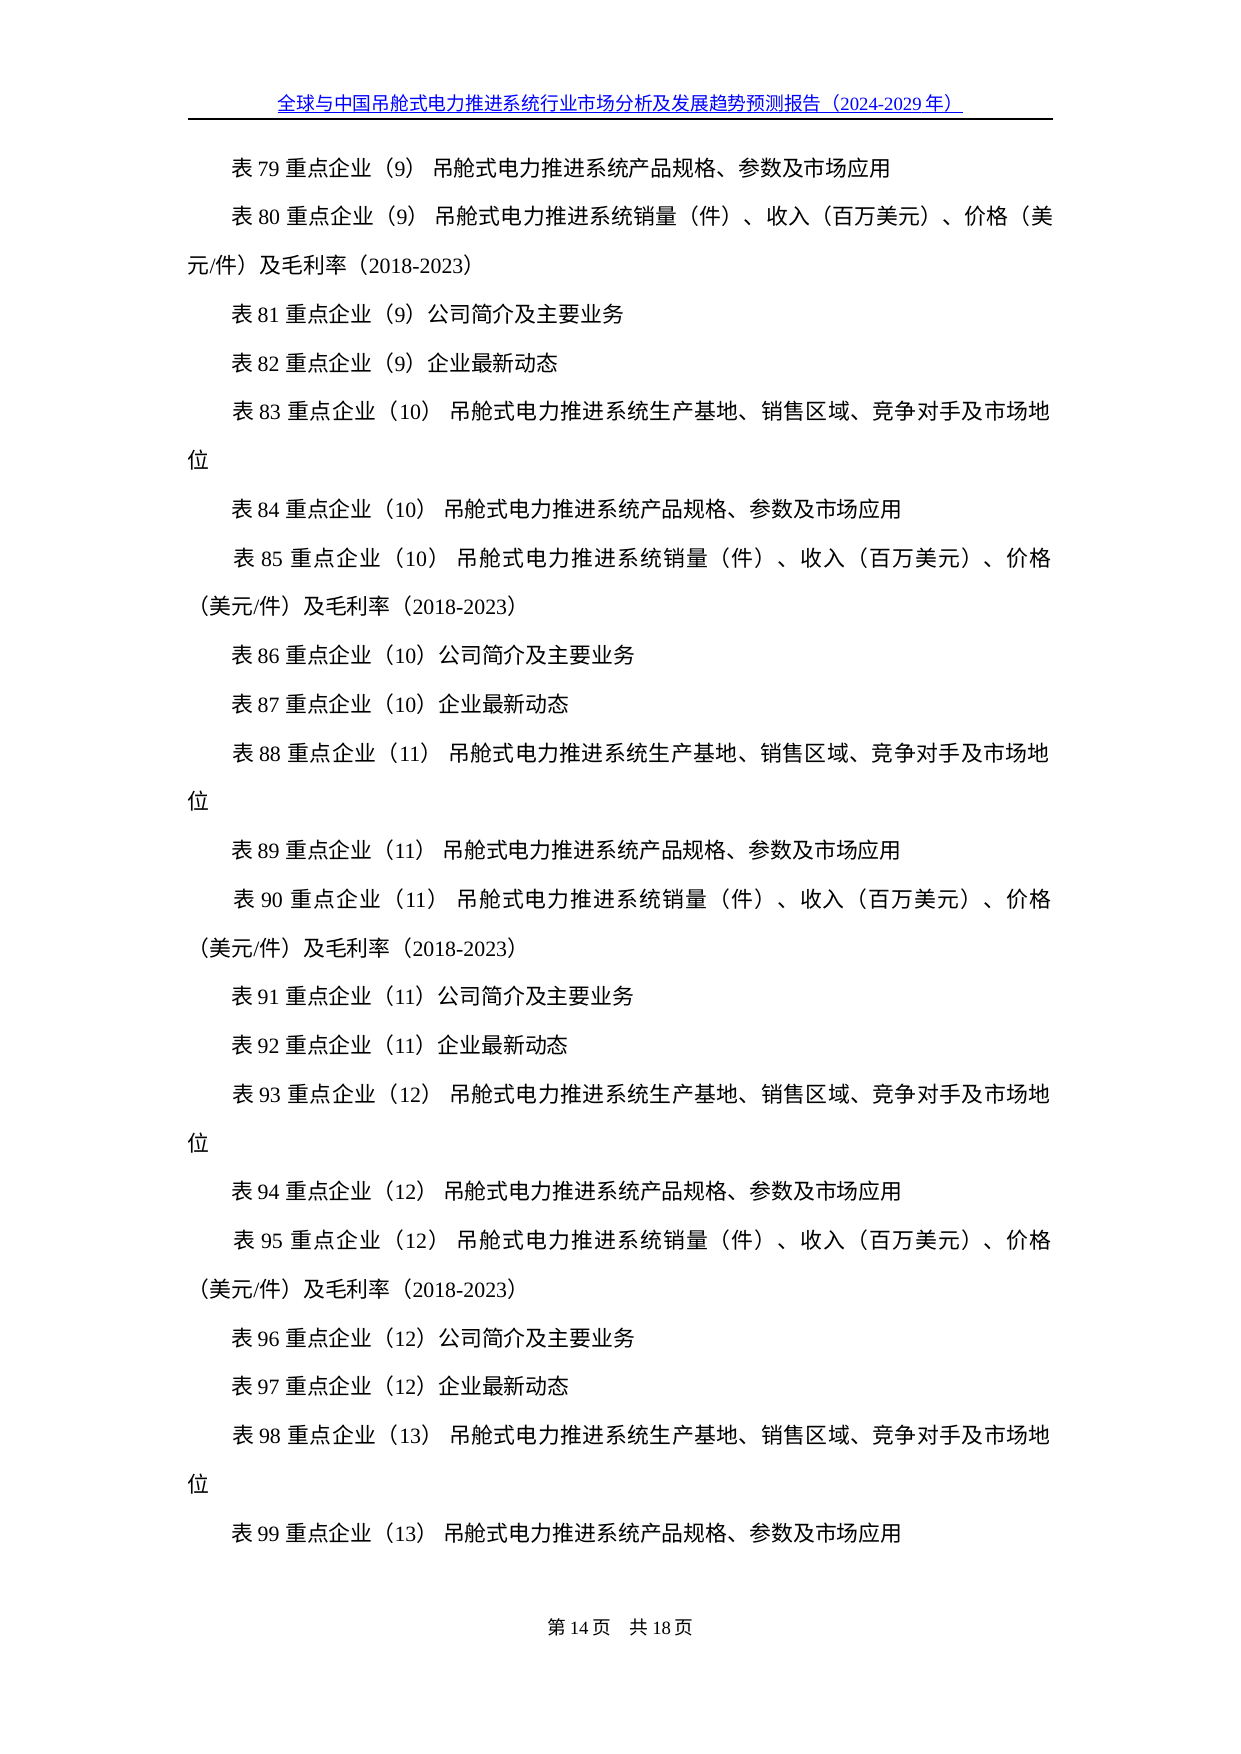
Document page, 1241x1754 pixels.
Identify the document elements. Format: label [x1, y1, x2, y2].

text [187, 150, 1053, 1548]
